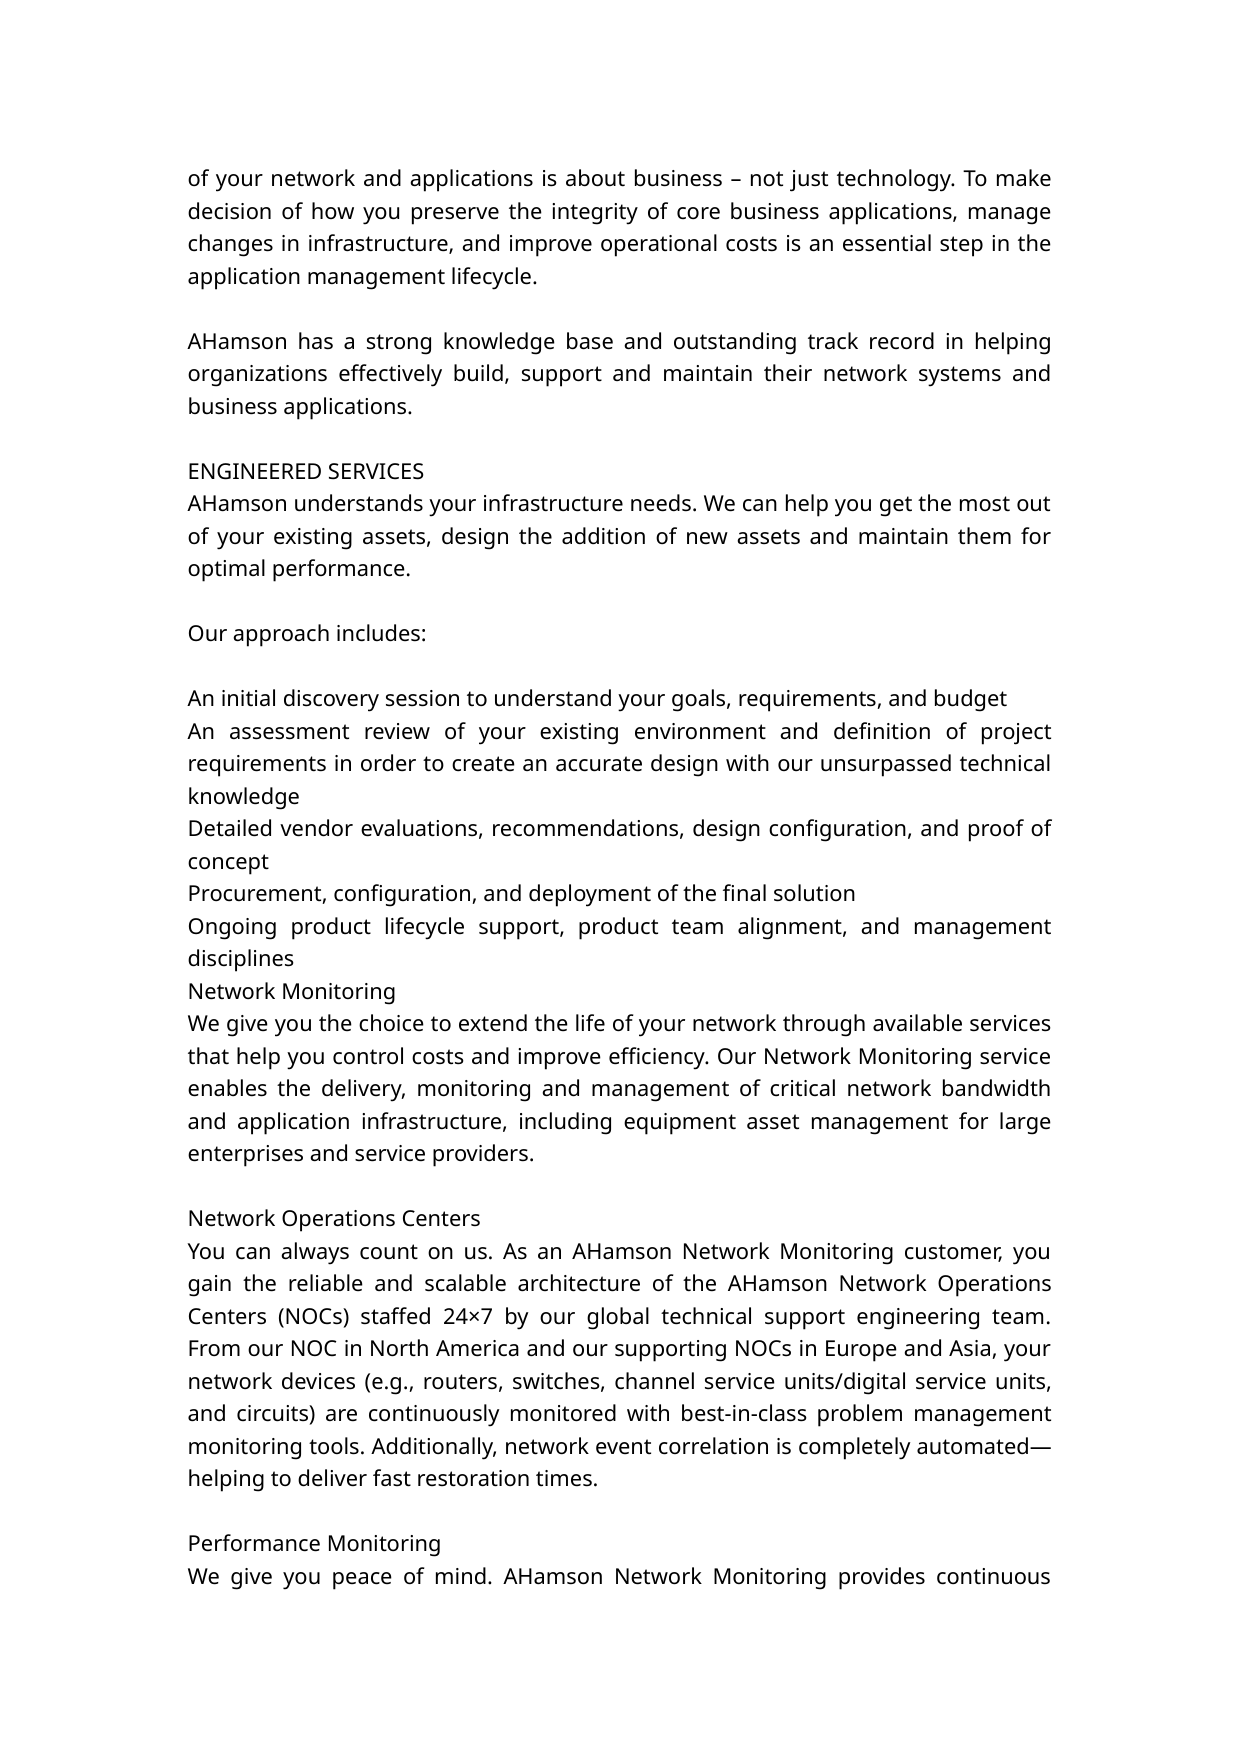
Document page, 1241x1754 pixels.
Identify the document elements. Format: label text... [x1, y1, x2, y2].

text ENGINEERED SERVICES [187, 454, 1053, 487]
text Procurement, configuration, and deployment of the final solution [187, 877, 1053, 909]
text Performance Monitoring [187, 1527, 1053, 1559]
text You can always count on us. As an AHamson Network Monitoring customer, you gain the reliable and scalable architecture of the AHamson Network Operations Centers (NOCs) staffed 24×7 by our global technical support engineering team. From our NOC in North America and our supporting NOCs in Europe and Asia, your network devices (e.g., routers, switches, channel service units/digital service units, and circuits) are continuously monitored with best-in-class problem management monitoring tools. Additionally, network event correlation is completely automated—helping to deliver fast restoration times. [187, 1234, 1053, 1494]
text Network Operations Centers [187, 1202, 1053, 1234]
text AHamson has a strong knowledge base and outstanding track record in helping organizations effectively build, support and maintain their network systems and business applications. [187, 324, 1053, 422]
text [187, 162, 1053, 292]
text Our approach includes: [187, 617, 1053, 649]
text AHamson understands your infrastructure needs. We can help you get the most out of your existing assets, design the addition of new assets and maintain them for optimal performance. [187, 487, 1053, 584]
text An assessment review of your existing environment and definition of project requirements in order to create an accurate design with our unsurpassed technical knowledge [187, 714, 1053, 812]
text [187, 1559, 1053, 1592]
text An initial discovery session to understand your goals, requirements, and budget [187, 682, 1053, 714]
text Detailed vendor evaluations, recommendations, design configuration, and proof of concept [187, 812, 1053, 877]
text Network Monitoring [187, 974, 1053, 1007]
text We give you the choice to extend the life of your network through available services that help you control costs and improve efficiency. Our Network Monitoring service enables the delivery, monitoring and management of critical network bandwidth and application infrastructure, including equipment asset management for large enterprises and service providers. [187, 1007, 1053, 1169]
text Ongoing product lifecycle support, product team alignment, and management disciplines [187, 909, 1053, 974]
